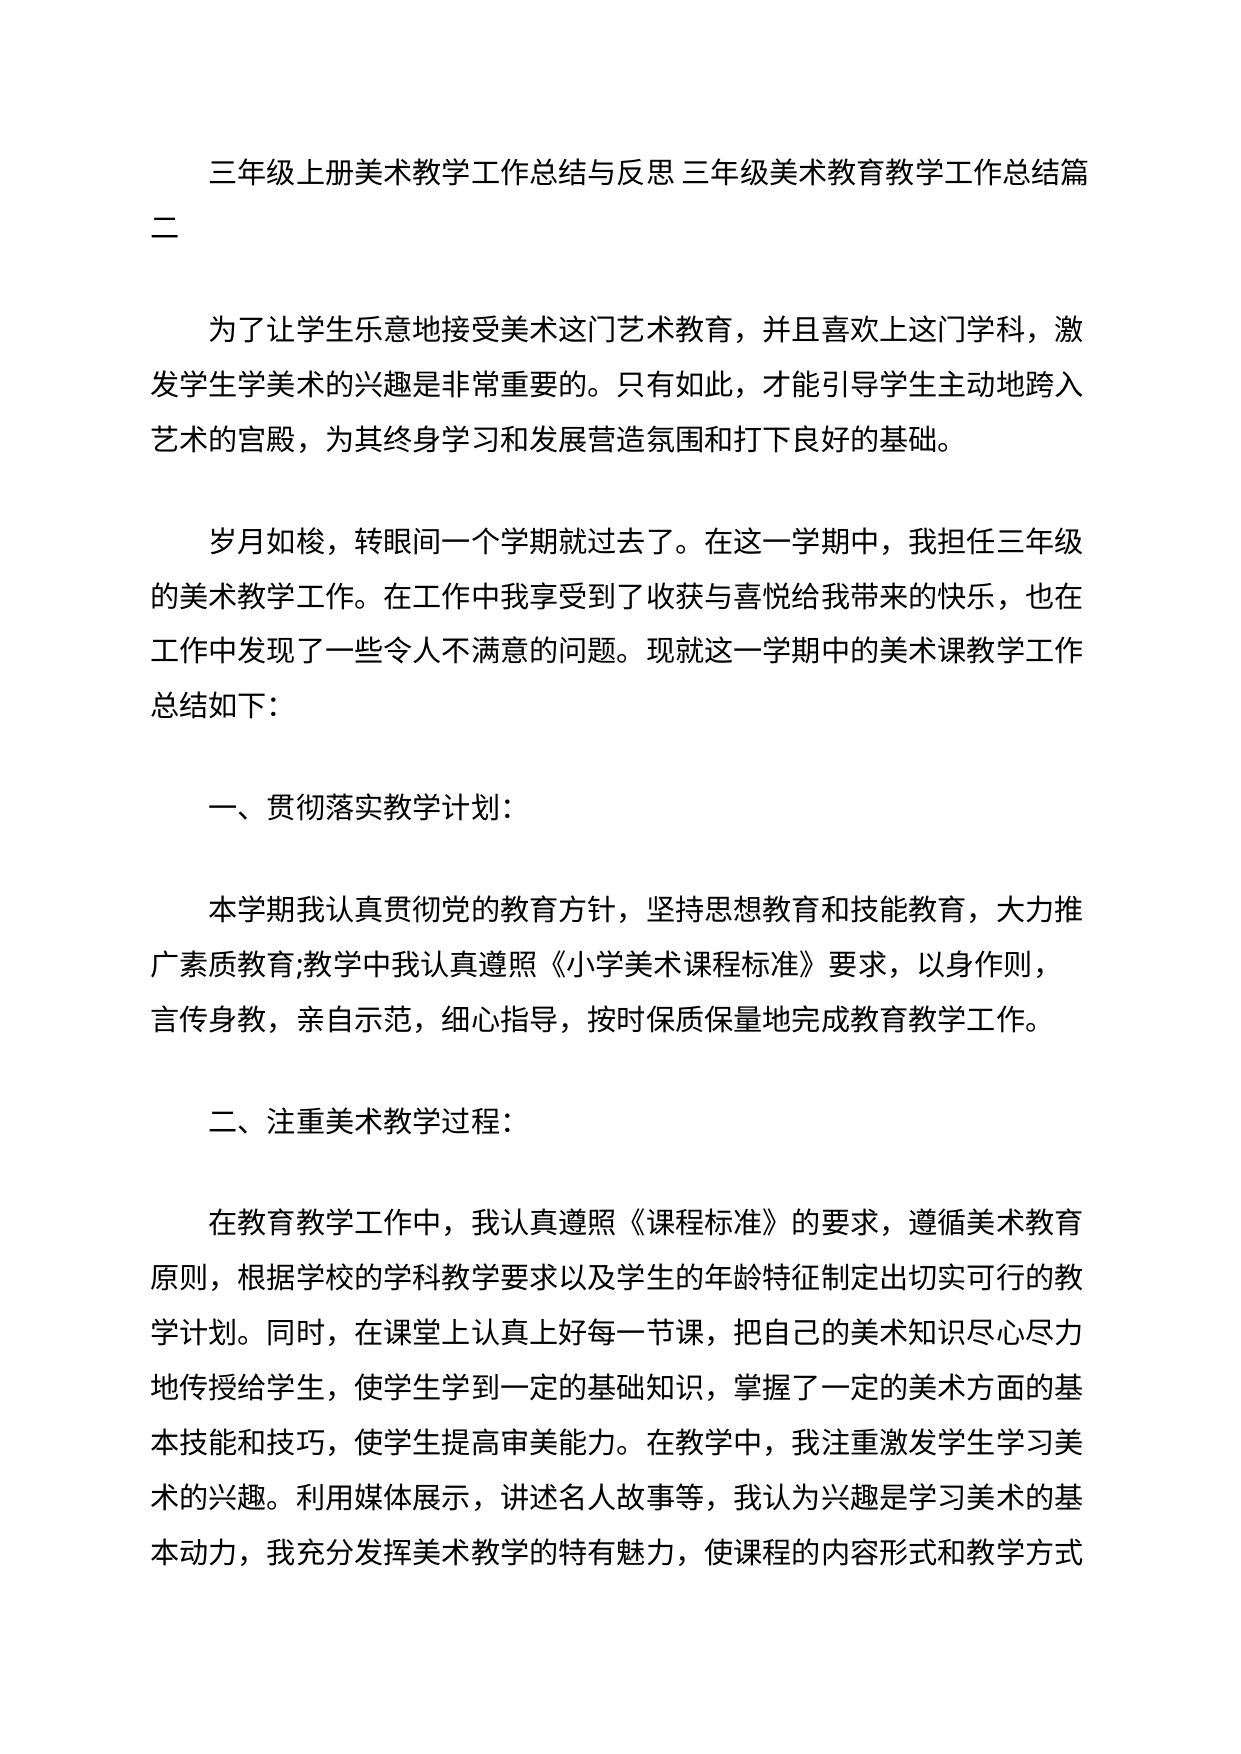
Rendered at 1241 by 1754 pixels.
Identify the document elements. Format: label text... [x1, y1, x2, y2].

text 本学期我认真贯彻党的教育方针，坚持思想教育和技能教育，大力推广素质教育;教学中我认真遵照《小学美术课程标准》要求，以身作则，言传身教，亲自示范，细心指导，按时保质保量地完成教育教学工作。 [150, 886, 1090, 1039]
text 岁月如梭，转眼间一个学期就过去了。在这一学期中，我担任三年级的美术教学工作。在工作中我享受到了收获与喜悦给我带来的快乐，也在工作中发现了一些令人不满意的问题。现就这一学期中的美术课教学工作总结如下： [150, 518, 1090, 725]
text 为了让学生乐意地接受美术这门艺术教育，并且喜欢上这门学科，激发学生学美术的兴趣是非常重要的。只有如此，才能引导学生主动地跨入艺术的宫殿，为其终身学习和发展营造氛围和打下良好的基础。 [150, 307, 1090, 459]
text 二、注重美术教学过程： [150, 1098, 1090, 1140]
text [150, 1200, 1090, 1572]
text 三年级上册美术教学工作总结与反思 三年级美术教育教学工作总结篇二 [150, 150, 1090, 247]
text 一、贯彻落实教学计划： [150, 785, 1090, 827]
